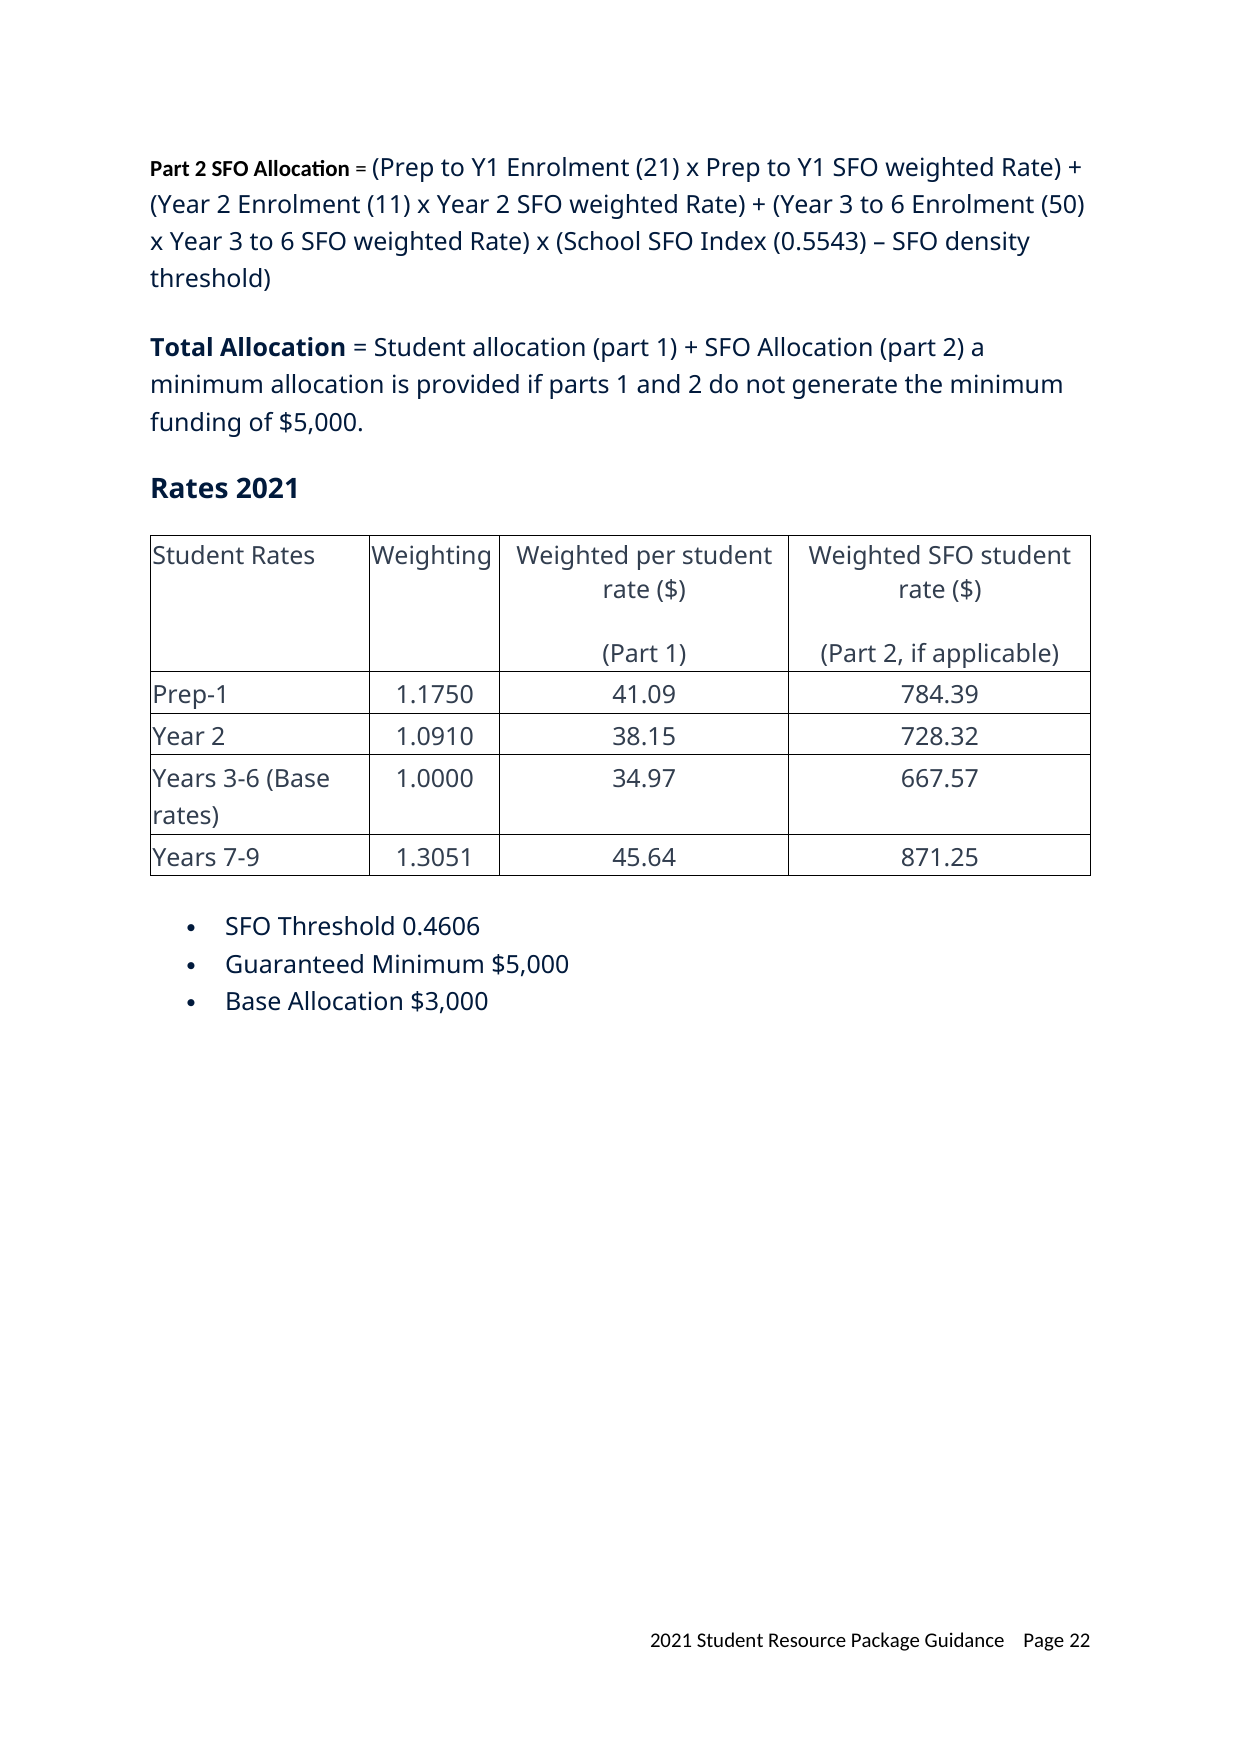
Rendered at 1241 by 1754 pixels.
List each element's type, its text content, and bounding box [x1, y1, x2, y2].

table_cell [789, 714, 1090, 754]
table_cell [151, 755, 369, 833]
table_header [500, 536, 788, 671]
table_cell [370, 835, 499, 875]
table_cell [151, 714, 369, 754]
list Base Allocation $3,000 [187, 980, 1090, 1018]
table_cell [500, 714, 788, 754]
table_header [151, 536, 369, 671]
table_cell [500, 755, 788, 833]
list Guaranteed Minimum $5,000 [187, 943, 1090, 980]
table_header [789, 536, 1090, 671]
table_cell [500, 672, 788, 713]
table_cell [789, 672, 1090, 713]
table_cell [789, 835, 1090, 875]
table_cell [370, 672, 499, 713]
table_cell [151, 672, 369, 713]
list SFO Threshold 0.4606 [187, 905, 1090, 943]
text Part 2 SFO Allocation = (Prep to Y1 Enrolment (21) x Prep to Y1 SFO weighted Rate) + (Year 2 Enrolment (11) x Year 2 SFO weighted Rate) + (Year 3 to 6 Enrolment (50) x Year 3 to 6 SFO weighted Rate) x (School SFO Index (0.5543) – SFO density threshold) [150, 150, 1090, 294]
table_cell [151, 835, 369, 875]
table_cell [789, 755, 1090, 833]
text Rates 2021 [150, 468, 1090, 506]
text Total Allocation = Student allocation (part 1) + SFO Allocation (part 2) a minimum allocation is provided if parts 1 and 2 do not generate the minimum funding of $5,000. [150, 326, 1090, 439]
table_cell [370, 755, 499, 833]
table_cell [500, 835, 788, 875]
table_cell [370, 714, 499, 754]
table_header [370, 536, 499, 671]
